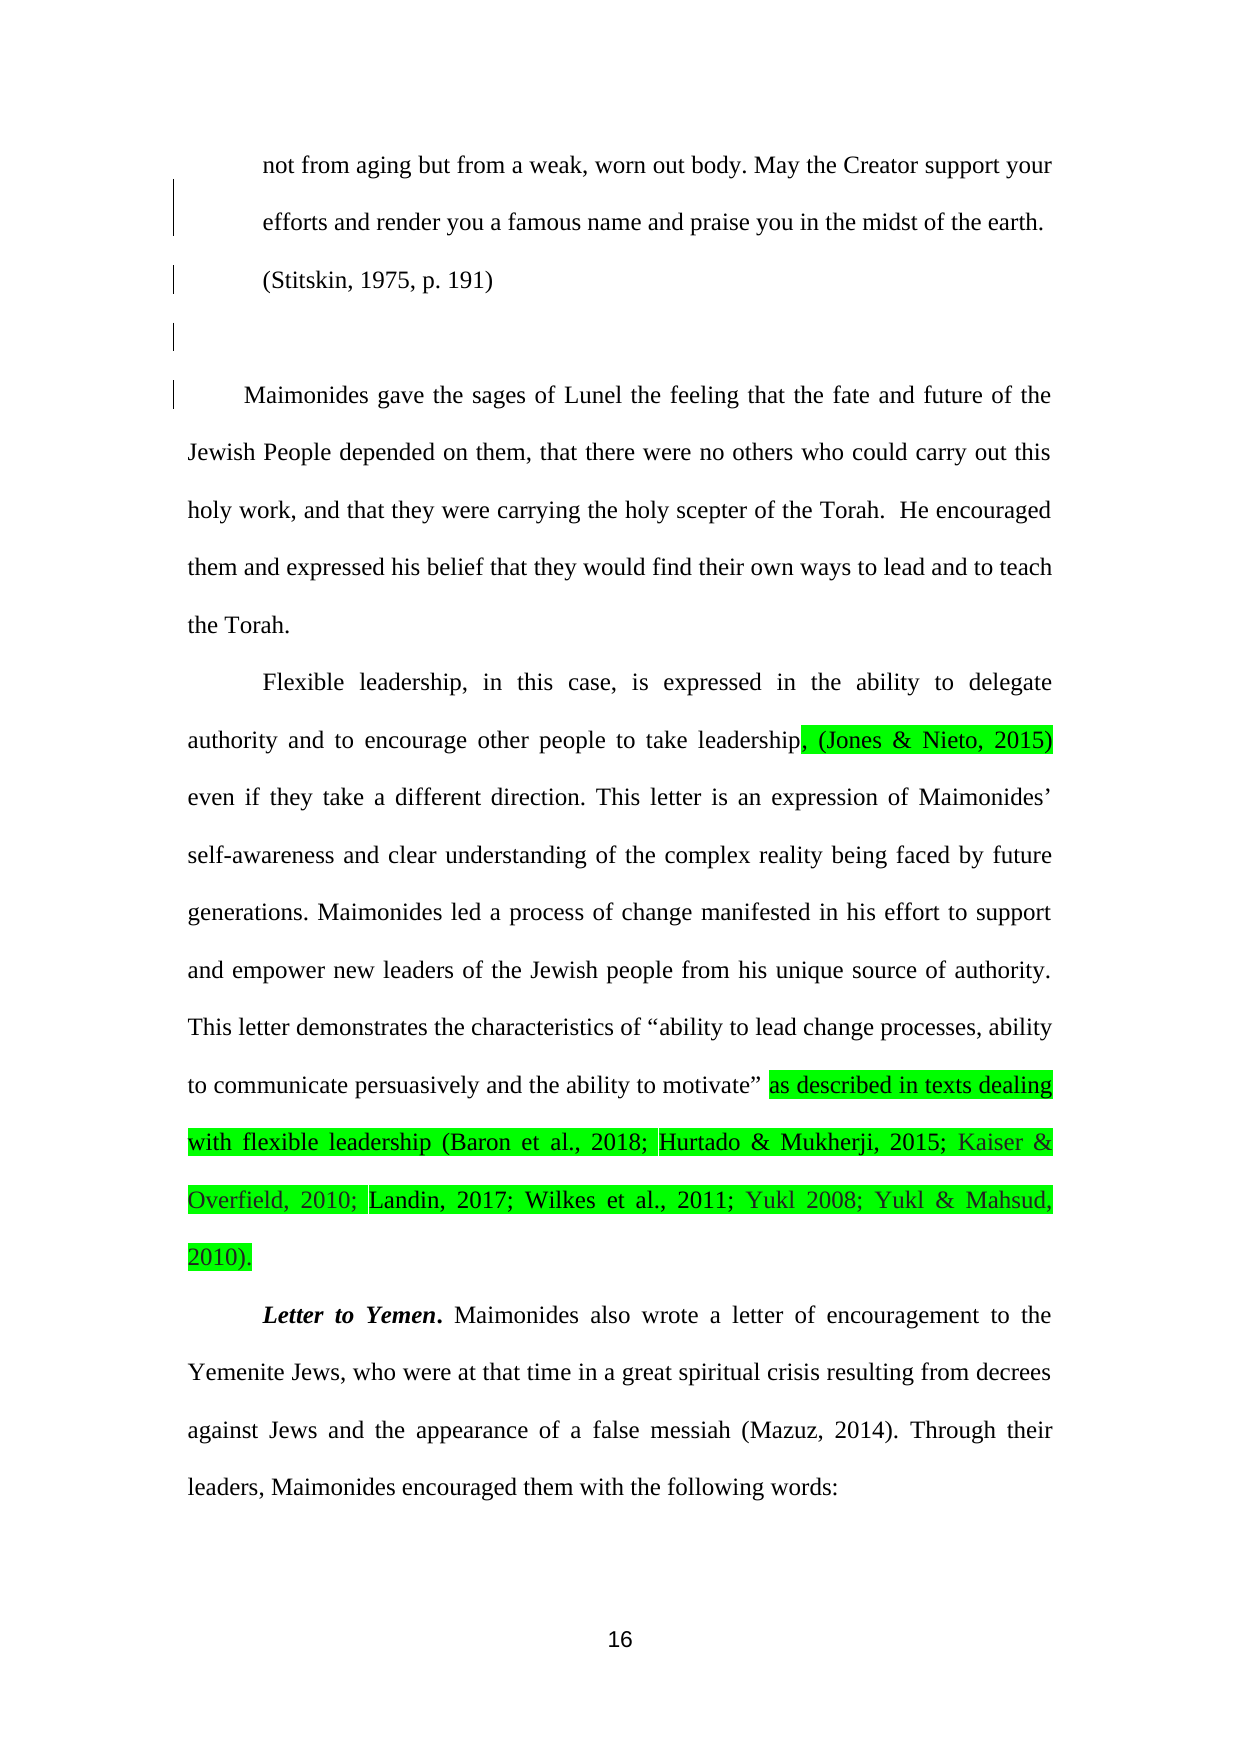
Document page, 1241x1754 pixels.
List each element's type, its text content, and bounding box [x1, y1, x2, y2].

text Flexible leadership, in this case, is expressed in the ability to delegate authority and to encourage other people to take leadership, (Jones & Nieto, 2015) even if they take a different direction. This letter is an expression of Maimonides’ self-awareness and clear understanding of the complex reality being faced by future generations. Maimonides led a process of change manifested in his effort to support and empower new leaders of the Jewish people from his unique source of authority. This letter demonstrates the characteristics of “ability to lead change processes, ability to communicate persuasively and the ability to motivate” as described in texts dealing with flexible leadership (Baron et al., 2018; Hurtado & Mukherji, 2015; Kaiser & Overfield, 2010; Landin, 2017; Wilkes et al., 2011; Yukl 2008; Yukl & Mahsud, 2010). [187, 667, 1053, 1271]
text (Stitskin, 1975, p. 191) [262, 265, 1053, 294]
text Maimonides gave the sages of Lunel the feeling that the fate and future of the Jewish People depended on them, that there were no others who could carry out this holy work, and that they were carrying the holy scepter of the Torah. He encouraged them and expressed his belief that they would find their own ways to lead and to teach the Torah. [187, 380, 1053, 639]
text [262, 150, 1053, 236]
text Letter to Yemen. Maimonides also wrote a letter of encouragement to the Yemenite Jews, who were at that time in a great spiritual crisis resulting from decrees against Jews and the appearance of a false messiah (Mazuz, 2014). Through their leaders, Maimonides encouraged them with the following words: [187, 1300, 1053, 1501]
